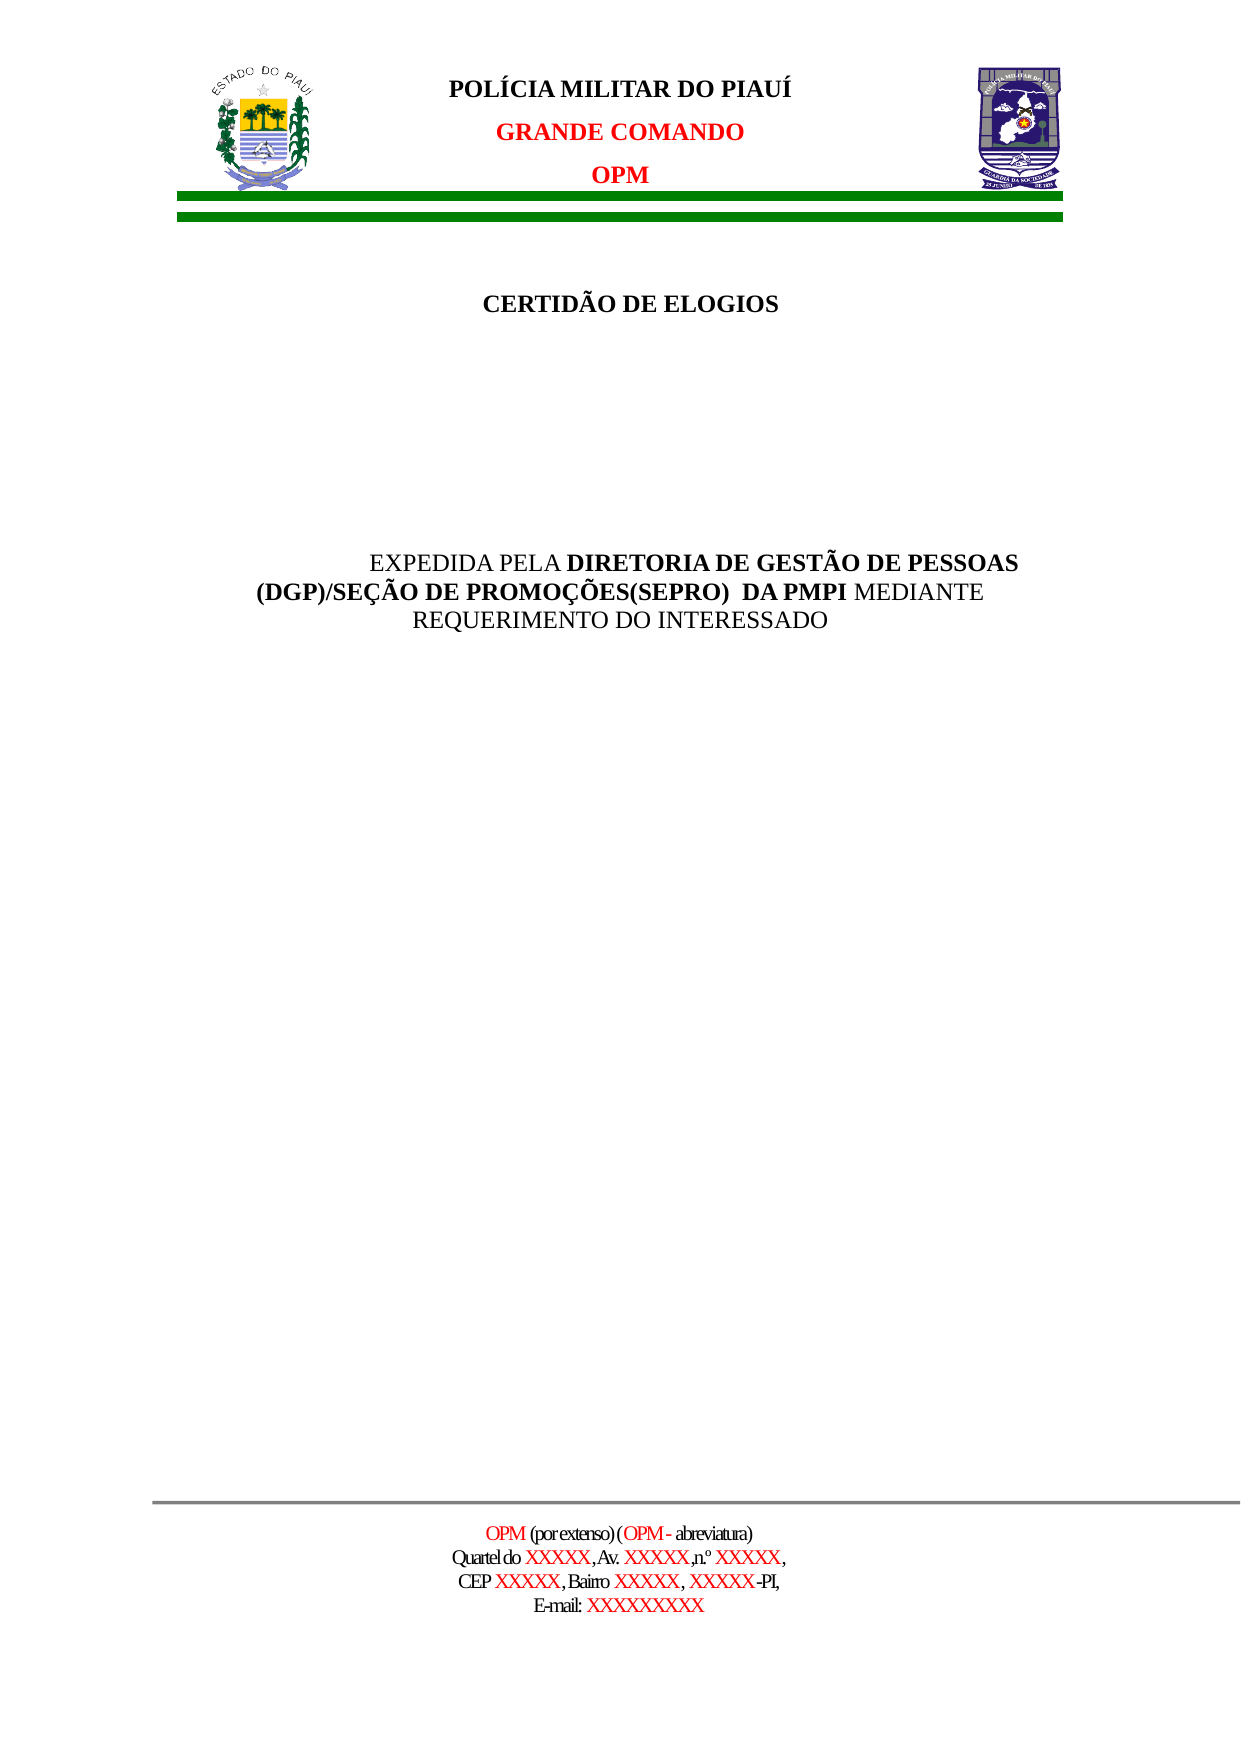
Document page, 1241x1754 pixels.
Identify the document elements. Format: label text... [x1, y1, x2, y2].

picture [210, 66, 314, 191]
text EXPEDIDA PELA DIRETORIA DE GESTÃO DE PESSOAS (DGP)/SEÇÃO DE PROMOÇÕES(SEPRO) DA PMPI MEDIANTE REQUERIMENTO DO INTERESSADO [177, 548, 1063, 634]
text CERTIDÃO DE ELOGIOS [177, 289, 1078, 318]
